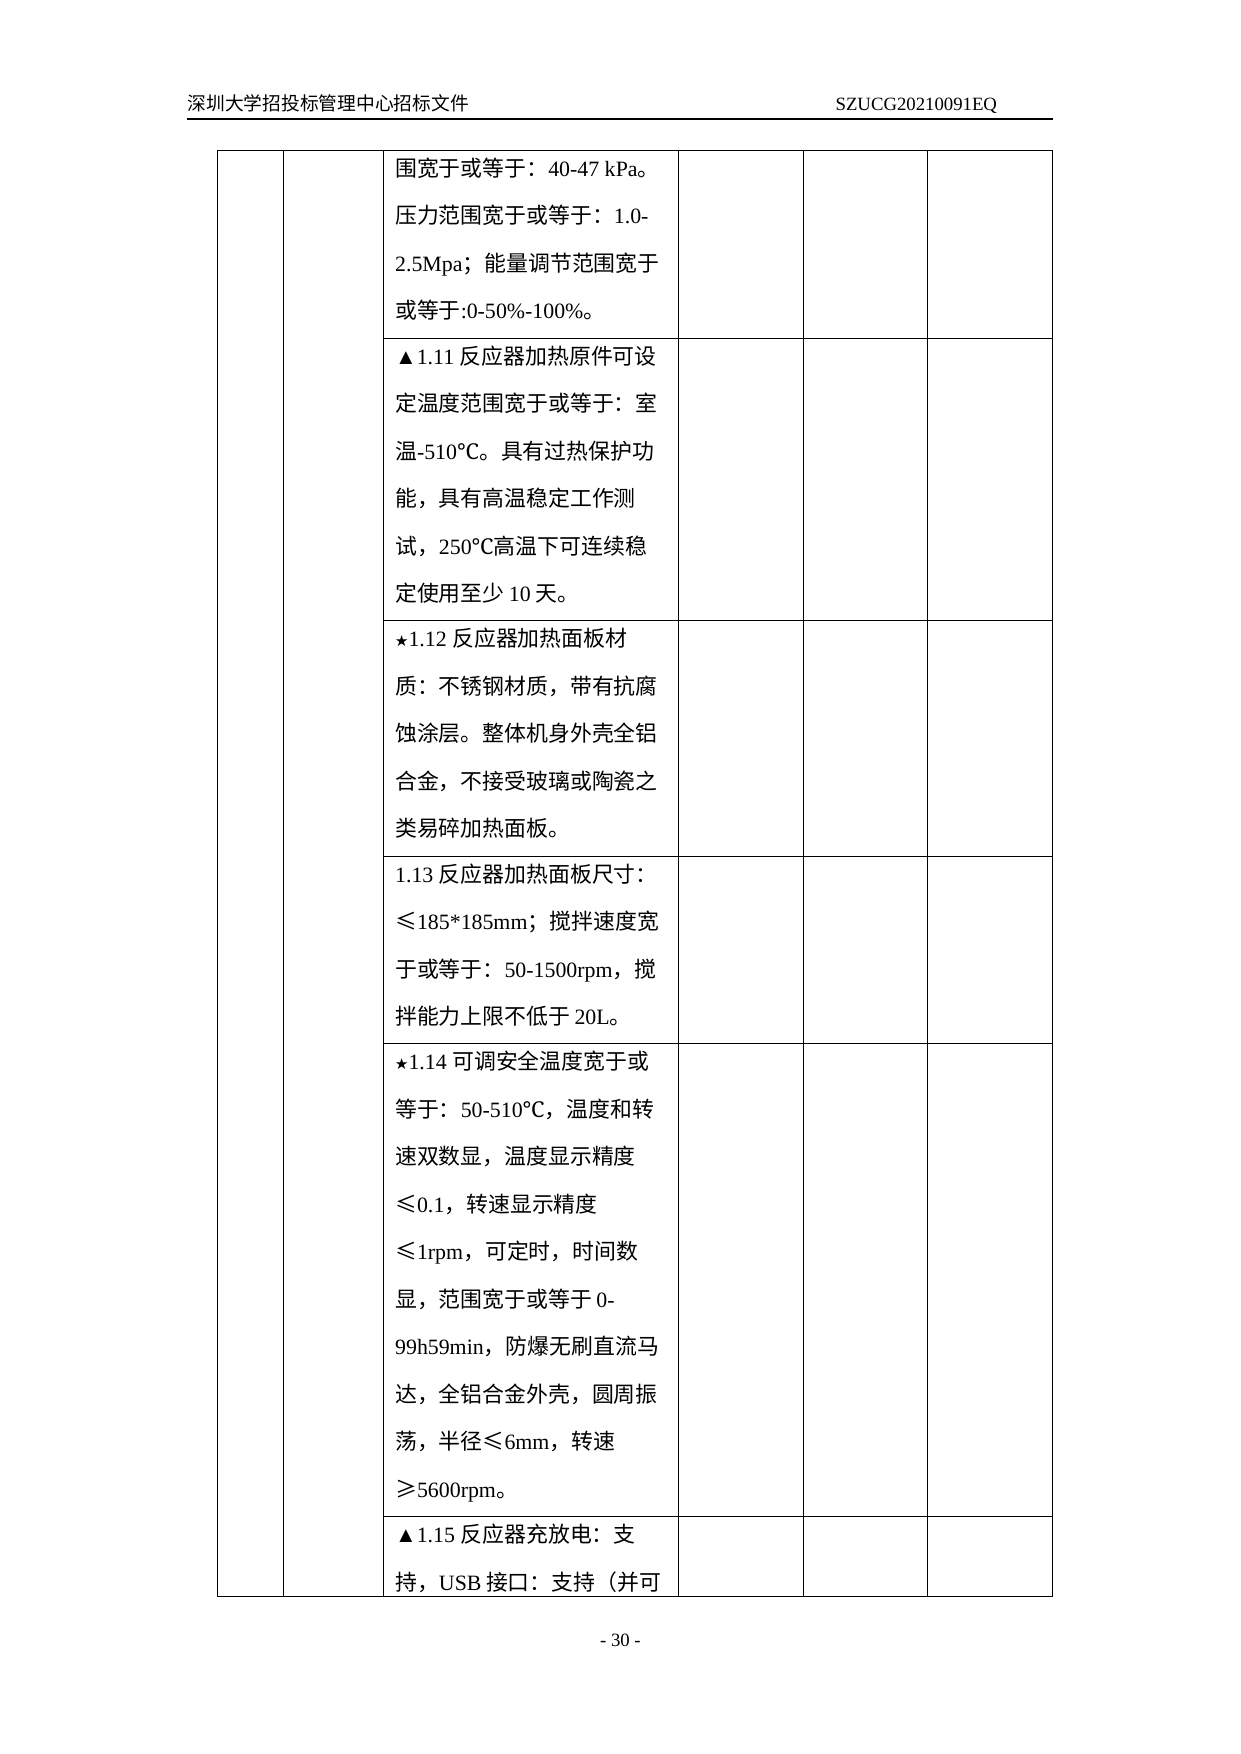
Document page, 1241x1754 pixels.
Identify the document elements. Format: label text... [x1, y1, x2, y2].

table_cell 1.13 反应器加热面板尺寸：≤185*185mm；搅拌速度宽于或等于：50-1500rpm，搅拌能力上限不低于20L。 [384, 857, 678, 1043]
table_cell ★1.14 可调安全温度宽于或等于：50-510℃，温度和转速双数显，温度显示精度≤0.1，转速显示精度≤1rpm，可定时，时间数显，范围宽于或等于0-99h59min，防爆无刷直流马达，全铝合金外壳，圆周振荡，半径≤6mm，转速≥5600rpm。 [384, 1044, 678, 1516]
table_cell ★1.12 反应器加热面板材质：不锈钢材质，带有抗腐蚀涂层。整体机身外壳全铝合金，不接受玻璃或陶瓷之类易碎加热面板。 [384, 621, 678, 856]
table_cell [928, 151, 1052, 338]
table_cell [804, 151, 927, 338]
table_cell [679, 1517, 803, 1596]
table_cell [679, 621, 803, 856]
table_cell [928, 621, 1052, 856]
table_cell ▲1.11 反应器加热原件可设定温度范围宽于或等于：室温-510℃。具有过热保护功能，具有高温稳定工作测试，250℃高温下可连续稳定使用至少10天。 [384, 339, 678, 620]
table_cell [804, 857, 927, 1043]
table_cell [679, 339, 803, 620]
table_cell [384, 1517, 678, 1596]
table_cell [804, 1044, 927, 1516]
table_cell [804, 621, 927, 856]
table_cell [679, 1044, 803, 1516]
table_cell [928, 339, 1052, 620]
table_cell [928, 857, 1052, 1043]
table_cell [928, 1517, 1052, 1596]
table_cell [679, 151, 803, 338]
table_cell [384, 151, 678, 338]
table_cell [928, 1044, 1052, 1516]
table_cell [679, 857, 803, 1043]
table_cell [804, 1517, 927, 1596]
table_cell [804, 339, 927, 620]
